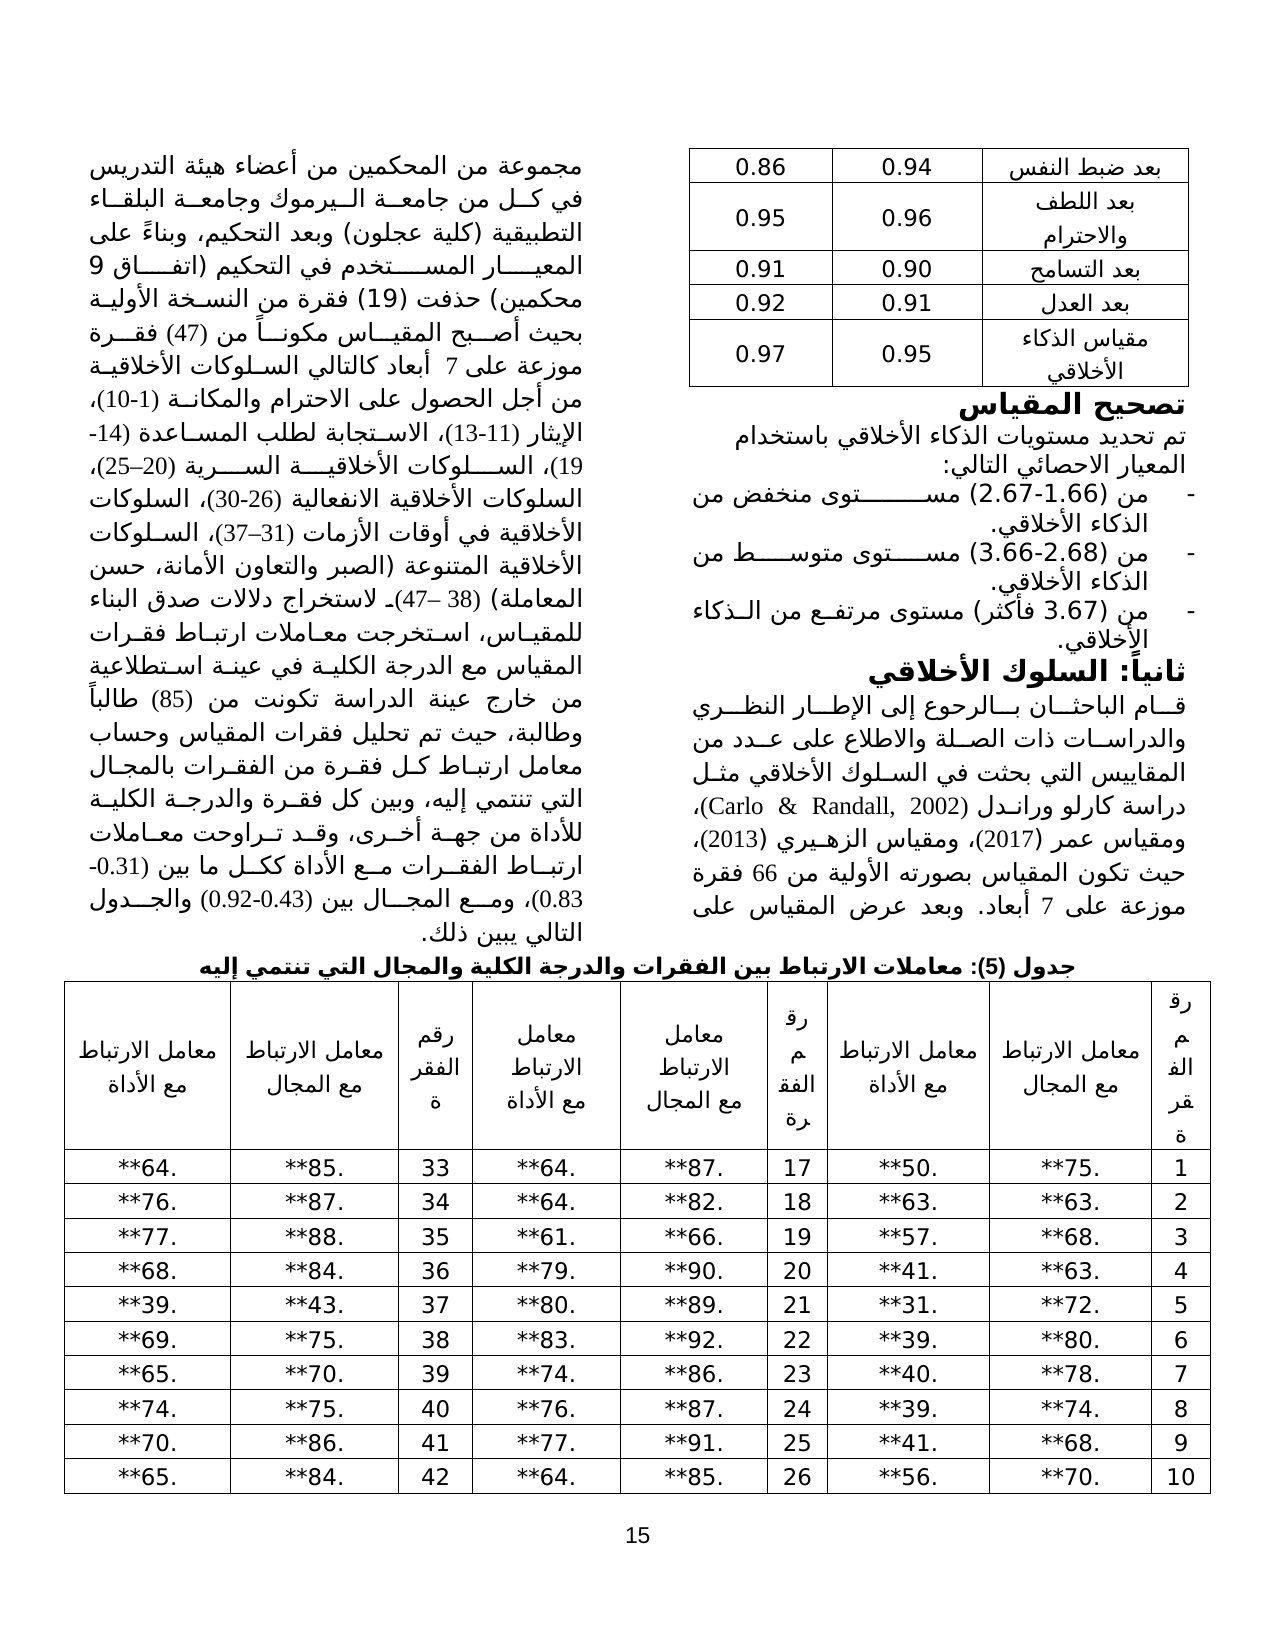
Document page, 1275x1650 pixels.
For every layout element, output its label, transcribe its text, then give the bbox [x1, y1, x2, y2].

table_cell 25 [768, 1425, 827, 1458]
table_cell 18 [768, 1184, 827, 1217]
table_cell .64** [473, 1184, 620, 1217]
table_cell 10 [1152, 1459, 1210, 1492]
table_cell بعد اللطف والاحترام [983, 183, 1188, 250]
table_cell .84** [231, 1459, 398, 1492]
table_cell 34 [399, 1184, 472, 1217]
table_cell 1 [1152, 1150, 1210, 1183]
table_cell .82** [621, 1184, 767, 1217]
table_cell .74** [65, 1390, 230, 1424]
table_cell .39** [828, 1390, 989, 1424]
text تصحيح المقياس [692, 387, 1186, 421]
table_cell .84** [231, 1253, 398, 1286]
table_cell 40 [399, 1390, 472, 1424]
table_cell .85** [231, 1150, 398, 1183]
table_cell .78** [990, 1356, 1151, 1389]
table_cell بعد العدل [983, 285, 1188, 318]
table_cell بعد التسامح [983, 251, 1188, 284]
table_cell .80** [473, 1287, 620, 1321]
table_cell .39** [828, 1322, 989, 1355]
table_cell .41** [828, 1253, 989, 1286]
table_cell .40** [828, 1356, 989, 1389]
table_cell 0.91 [833, 285, 982, 318]
table_cell .57** [828, 1219, 989, 1252]
table_cell .77** [65, 1219, 230, 1252]
table_cell 2 [1152, 1184, 1210, 1217]
table_cell 21 [768, 1287, 827, 1321]
table_cell .63** [990, 1184, 1151, 1217]
table_cell 0.95 [690, 183, 832, 250]
table_cell 38 [399, 1322, 472, 1355]
table_cell 35 [399, 1219, 472, 1252]
table_cell .90** [621, 1253, 767, 1286]
table_cell 20 [768, 1253, 827, 1286]
table_cell .79** [473, 1253, 620, 1286]
table_cell .74** [990, 1390, 1151, 1424]
table_cell مقياس الذكاء الأخلاقي [983, 320, 1188, 386]
table_cell بعد ضبط النفس [983, 149, 1188, 182]
table_cell .68** [990, 1425, 1151, 1458]
table_cell .39** [65, 1287, 230, 1321]
list من (3.67 فأكثر) مستوى مرتفع من الذكاء الأخلاقي. [692, 596, 1186, 654]
table_cell 7 [1152, 1356, 1210, 1389]
table_cell .68** [990, 1219, 1151, 1252]
list من (2.68-3.66) مستوى متوسط من الذكاء الأخلاقي. [692, 538, 1186, 596]
list من (1.66-2.67) مستوى منخفض من الذكاء الأخلاقي. [692, 479, 1186, 538]
table_cell .70** [65, 1425, 230, 1458]
table_cell 0.96 [833, 183, 982, 250]
table_cell 0.97 [690, 320, 832, 386]
table_cell .41** [828, 1425, 989, 1458]
table_cell .68** [65, 1253, 230, 1286]
table_cell 0.94 [833, 149, 982, 182]
table_cell 0.86 [690, 149, 832, 182]
table_cell .43** [231, 1287, 398, 1321]
table_cell .64** [473, 1150, 620, 1183]
table_cell 39 [399, 1356, 472, 1389]
table_cell .86** [621, 1356, 767, 1389]
table_cell 37 [399, 1287, 472, 1321]
table_cell 0.90 [833, 251, 982, 284]
table_cell .91** [621, 1425, 767, 1458]
table_cell .66** [621, 1219, 767, 1252]
table_cell .31** [828, 1287, 989, 1321]
text قام الباحثان بالرحوع إلى الإطار النظري والدراسات ذات الصلة والاطلاع على عدد من المقاييس التي بحثت في السلوك الأخلاقي مثل دراسة كارلو وراندل (Carlo & Randall, 2002)، ومقياس عمر (2017)، ومقياس الزهيري (2013)، حيث تكون المقياس بصورته الأولية من 66 فقرة موزعة على 7 أبعاد. وبعد عرض المقياس على مجموعة من المحكمين من أعضاء هيئة التدريس في كل من جامعة اليرموك وجامعة البلقاء التطبيقية (كلية عجلون) وبعد التحكيم، وبناءً على المعيار المستخدم في التحكيم (اتفاق 9 محكمين) حذفت (19) فقرة من النسخة الأولية بحيث أصبح المقياس مكوناً من (47) فقرة موزعة على 7 أبعاد كالتالي السلوكات الأخلاقية من أجل الحصول على الاحترام والمكانة (1-10)، الإيثار (11-13)، الاستجابة لطلب المساعدة (14-19)، السلوكات الأخلاقية السرية (20–25)، السلوكات الأخلاقية الانفعالية (26-30)، السلوكات الأخلاقية في أوقات الأزمات (31–37)، السلوكات الأخلاقية المتنوعة (الصبر والتعاون الأمانة، حسن المعاملة) (38 –47). لاستخراج دلالات صدق البناء للمقياس، استخرجت معاملات ارتباط فقرات المقياس مع الدرجة الكلية في عينة استطلاعية من خارج عينة الدراسة تكونت من (85) طالباً وطالبة، حيث تم تحليل فقرات المقياس وحساب معامل ارتباط كل فقرة من الفقرات بالمجال التي تنتمي إليه، وبين كل فقرة والدرجة الكلية للأداة من جهة أخرى، وقد تراوحت معاملات ارتباط الفقرات مع الأداة ككل ما بين (0.31-0.83)، ومع المجال بين (0.43-0.92) والجدول التالي يبين ذلك. [692, 688, 1186, 921]
table_cell .88** [231, 1219, 398, 1252]
table_cell .65** [65, 1356, 230, 1389]
text جدول (5): معاملات الارتباط بين الفقرات والدرجة الكلية والمجال التي تنتمي إليه [89, 948, 1186, 981]
table_cell .64** [473, 1459, 620, 1492]
table_cell .77** [473, 1425, 620, 1458]
table_header معامل الارتباط مع الأداة [65, 982, 230, 1149]
table_cell 22 [768, 1322, 827, 1355]
table_header رقم الفقرة [1152, 982, 1210, 1149]
table_cell .80** [990, 1322, 1151, 1355]
table_cell .63** [990, 1253, 1151, 1286]
table_header معامل الارتباط مع الأداة [473, 982, 620, 1149]
table_header معامل الارتباط مع المجال [990, 982, 1151, 1149]
table_cell 5 [1152, 1287, 1210, 1321]
table_cell .76** [65, 1184, 230, 1217]
table_cell 0.95 [833, 320, 982, 386]
table_cell .70** [231, 1356, 398, 1389]
table_cell 26 [768, 1459, 827, 1492]
table_cell .75** [231, 1322, 398, 1355]
table_header معامل الارتباط مع الأداة [828, 982, 989, 1149]
table_header رقم الفقرة [399, 982, 472, 1149]
table_cell .92** [621, 1322, 767, 1355]
table_cell 8 [1152, 1390, 1210, 1424]
table_cell 6 [1152, 1322, 1210, 1355]
table_cell 24 [768, 1390, 827, 1424]
table_cell .72** [990, 1287, 1151, 1321]
table_cell .85** [621, 1459, 767, 1492]
table_cell 17 [768, 1150, 827, 1183]
table_cell .64** [65, 1150, 230, 1183]
table_cell .75** [990, 1150, 1151, 1183]
table_cell .74** [473, 1356, 620, 1389]
table_header معامل الارتباط مع المجال [621, 982, 767, 1149]
table_cell .75** [231, 1390, 398, 1424]
table_cell .87** [621, 1150, 767, 1183]
table_cell .83** [473, 1322, 620, 1355]
table_header معامل الارتباط مع المجال [231, 982, 398, 1149]
text تم تحديد مستويات الذكاء الأخلاقي باستخدام المعيار الاحصائي التالي: [692, 421, 1186, 479]
table_cell 0.92 [690, 285, 832, 318]
table_cell 42 [399, 1459, 472, 1492]
table_cell .89** [621, 1287, 767, 1321]
table_cell 23 [768, 1356, 827, 1389]
table_cell 33 [399, 1150, 472, 1183]
table_cell .86** [231, 1425, 398, 1458]
table_cell .56** [828, 1459, 989, 1492]
table_cell .87** [621, 1390, 767, 1424]
table_cell .87** [231, 1184, 398, 1217]
table_cell .65** [65, 1459, 230, 1492]
table_cell 3 [1152, 1219, 1210, 1252]
table_cell 0.91 [690, 251, 832, 284]
table_cell .61** [473, 1219, 620, 1252]
table_cell .63** [828, 1184, 989, 1217]
table_cell 19 [768, 1219, 827, 1252]
table_cell 9 [1152, 1425, 1210, 1458]
table_cell .50** [828, 1150, 989, 1183]
table_cell 36 [399, 1253, 472, 1286]
table_cell .69** [65, 1322, 230, 1355]
text ثانياً: السلوك الأخلاقي [692, 654, 1186, 688]
table_cell .70** [990, 1459, 1151, 1492]
text قام الباحثان بالرحوع إلى الإطار النظري والدراسات ذات الصلة والاطلاع على عدد من المقاييس التي بحثت في السلوك الأخلاقي مثل دراسة كارلو وراندل (Carlo & Randall, 2002)، ومقياس عمر (2017)، ومقياس الزهيري (2013)، حيث تكون المقياس بصورته الأولية من 66 فقرة موزعة على 7 أبعاد. وبعد عرض المقياس على مجموعة من المحكمين من أعضاء هيئة التدريس في كل من جامعة اليرموك وجامعة البلقاء التطبيقية (كلية عجلون) وبعد التحكيم، وبناءً على المعيار المستخدم في التحكيم (اتفاق 9 محكمين) حذفت (19) فقرة من النسخة الأولية بحيث أصبح المقياس مكوناً من (47) فقرة موزعة على 7 أبعاد كالتالي السلوكات الأخلاقية من أجل الحصول على الاحترام والمكانة (1-10)، الإيثار (11-13)، الاستجابة لطلب المساعدة (14-19)، السلوكات الأخلاقية السرية (20–25)، السلوكات الأخلاقية الانفعالية (26-30)، السلوكات الأخلاقية في أوقات الأزمات (31–37)، السلوكات الأخلاقية المتنوعة (الصبر والتعاون الأمانة، حسن المعاملة) (38 –47). لاستخراج دلالات صدق البناء للمقياس، استخرجت معاملات ارتباط فقرات المقياس مع الدرجة الكلية في عينة استطلاعية من خارج عينة الدراسة تكونت من (85) طالباً وطالبة، حيث تم تحليل فقرات المقياس وحساب معامل ارتباط كل فقرة من الفقرات بالمجال التي تنتمي إليه، وبين كل فقرة والدرجة الكلية للأداة من جهة أخرى، وقد تراوحت معاملات ارتباط الفقرات مع الأداة ككل ما بين (0.31-0.83)، ومع المجال بين (0.43-0.92) والجدول التالي يبين ذلك. [89, 148, 583, 948]
table_cell .76** [473, 1390, 620, 1424]
table_cell 41 [399, 1425, 472, 1458]
table_header رقم الفقرة [768, 982, 827, 1149]
table_cell 4 [1152, 1253, 1210, 1286]
